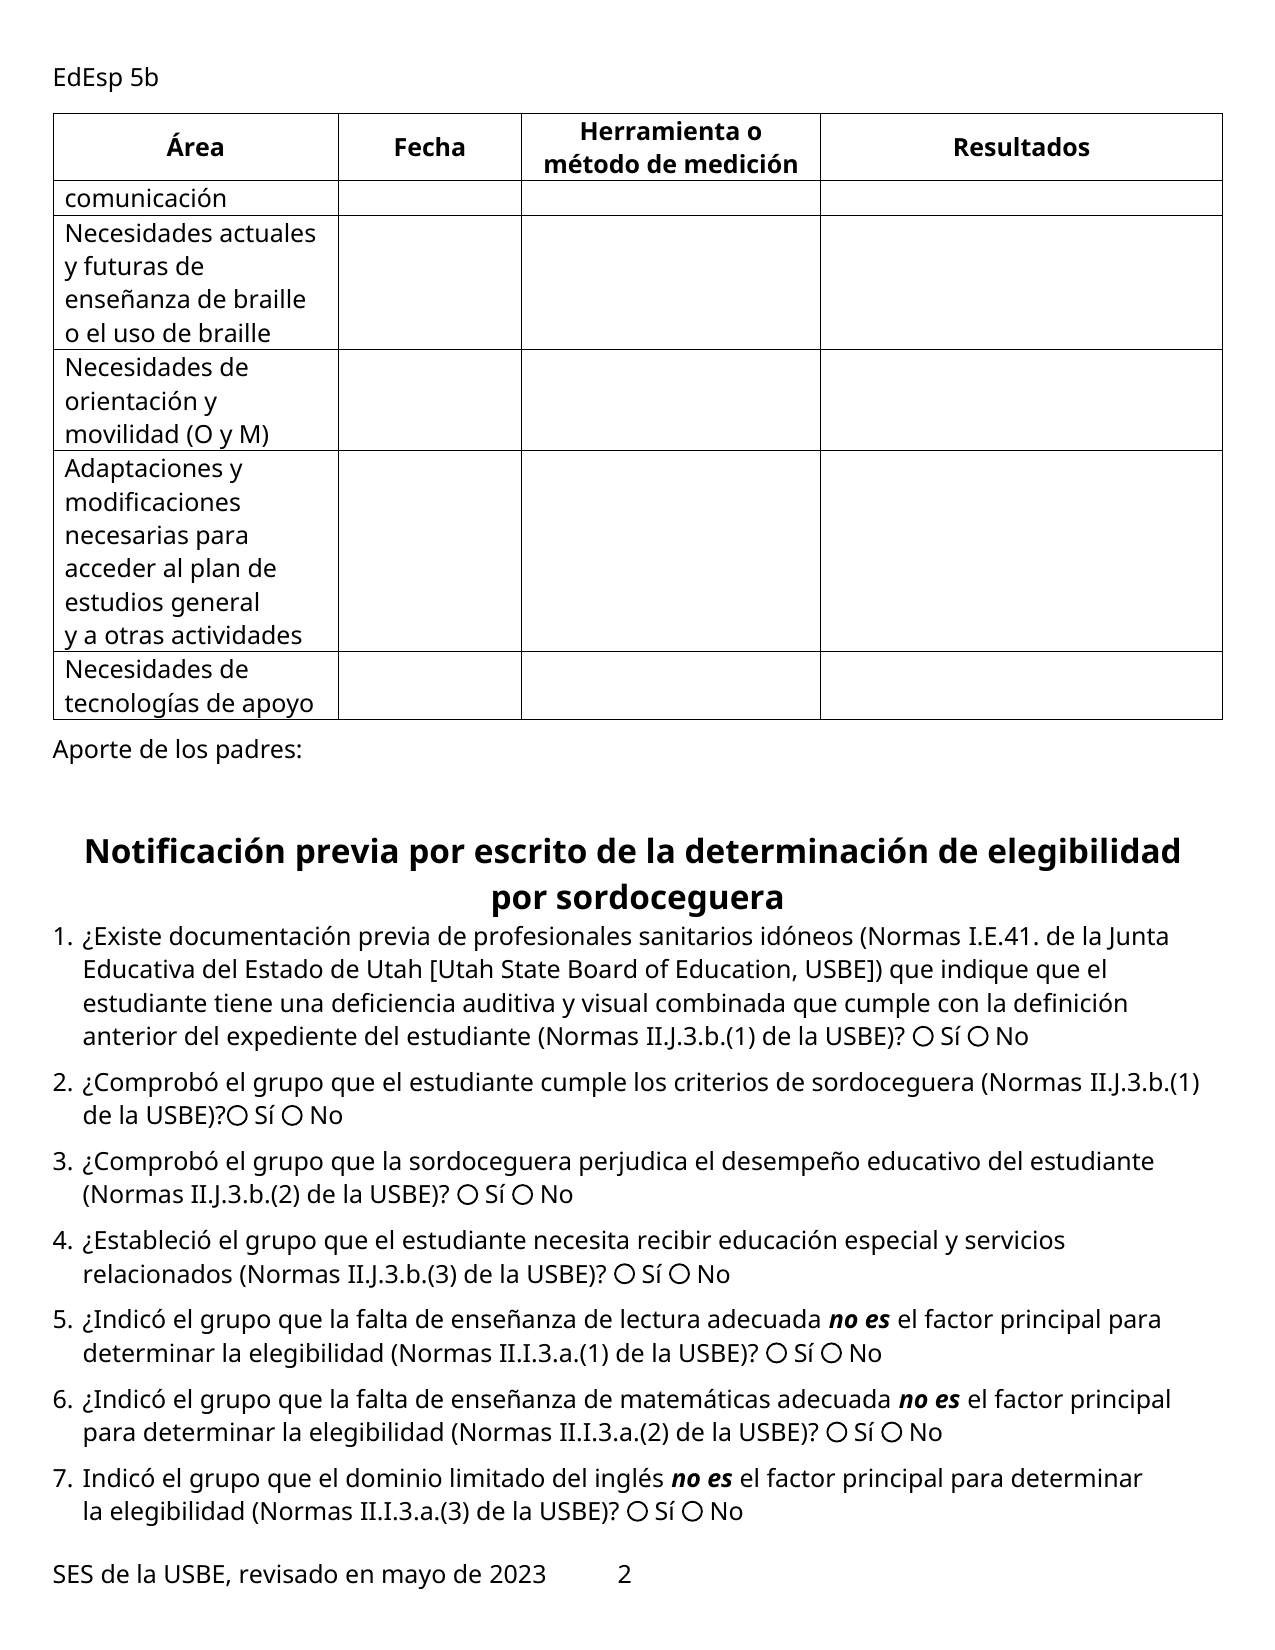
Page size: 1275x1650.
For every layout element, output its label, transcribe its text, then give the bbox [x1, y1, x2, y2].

table_cell [821, 451, 1222, 651]
table_cell [821, 216, 1222, 349]
table_cell [339, 181, 521, 214]
subtitle Notificación previa por escrito de la determinación de elegibilidad por sordoceguera [52, 828, 1222, 919]
table_cell [339, 350, 521, 450]
table_cell [339, 451, 521, 651]
table_header Herramienta o método de medición [522, 114, 820, 180]
table_cell [821, 181, 1222, 214]
table_cell [522, 181, 820, 214]
table_cell [821, 652, 1222, 719]
table_cell Necesidades de tecnologías de apoyo [54, 652, 338, 719]
table_cell [522, 451, 820, 651]
table_cell [522, 652, 820, 719]
list ¿Indicó el grupo que la falta de enseñanza de lectura adecuada no es el factor principal para determinar la elegibilidad (Normas II.I.3.a.(1) de la USBE)? Sí No [52, 1302, 1222, 1369]
table_header Área [54, 114, 338, 180]
table_header Fecha [339, 114, 521, 180]
table_cell Necesidades actuales y futuras de enseñanza de braille o el uso de braille [54, 216, 338, 349]
table_cell Necesidades de orientación y movilidad (O y M) [54, 350, 338, 450]
list Indicó el grupo que el dominio limitado del inglés no es el factor principal para determinar la elegibilidad (Normas II.I.3.a.(3) de la USBE)? Sí No [52, 1461, 1222, 1527]
table_cell [522, 350, 820, 450]
table_cell [821, 350, 1222, 450]
list ¿Indicó el grupo que la falta de enseñanza de matemáticas adecuada no es el factor principal para determinar la elegibilidad (Normas II.I.3.a.(2) de la USBE)? Sí No [52, 1381, 1222, 1448]
text Aporte de los padres: [52, 732, 1222, 766]
table_cell [339, 216, 521, 349]
list ¿Estableció el grupo que el estudiante necesita recibir educación especial y servicios relacionados (Normas II.J.3.b.(3) de la USBE)? Sí No [52, 1223, 1222, 1290]
table_cell Adaptaciones y modificaciones necesarias para acceder al plan de estudios general y a otras actividades [54, 451, 338, 651]
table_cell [54, 181, 338, 214]
table_cell [522, 216, 820, 349]
table_header Resultados [821, 114, 1222, 180]
list ¿Existe documentación previa de profesionales sanitarios idóneos (Normas I.E.41. de la Junta Educativa del Estado de Utah [Utah State Board of Education, USBE]) que indique que el estudiante tiene una deficiencia auditiva y visual combinada que cumple con la definición anterior del expediente del estudiante (Normas II.J.3.b.(1) de la USBE)? Sí No [52, 919, 1222, 1052]
list ¿Comprobó el grupo que la sordoceguera perjudica el desempeño educativo del estudiante (Normas II.J.3.b.(2) de la USBE)? Sí No [52, 1144, 1222, 1211]
list ¿Comprobó el grupo que el estudiante cumple los criterios de sordoceguera (Normas II.J.3.b.(1) de la USBE)?Sí No [52, 1065, 1222, 1131]
table_cell [339, 652, 521, 719]
